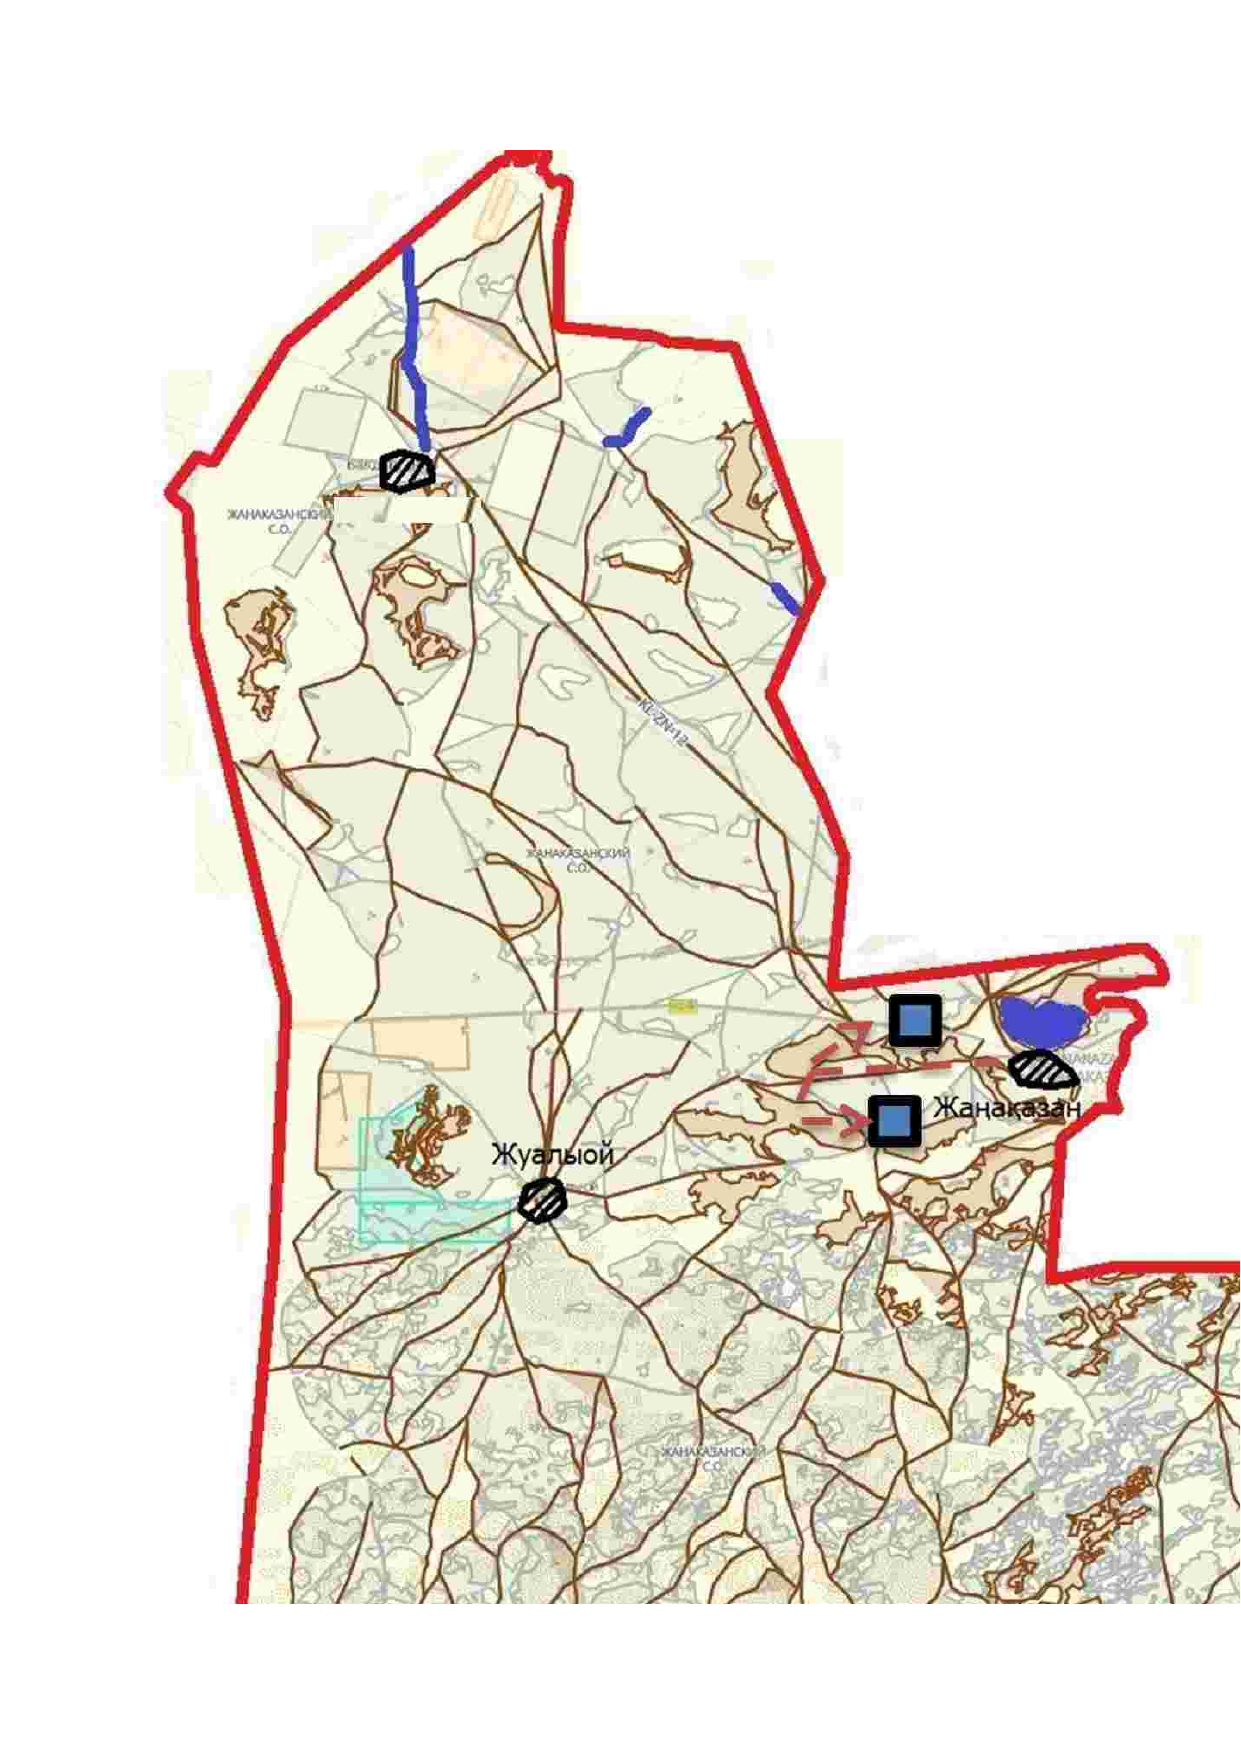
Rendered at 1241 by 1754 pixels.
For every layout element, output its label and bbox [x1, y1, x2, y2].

picture [112, 150, 1241, 1604]
